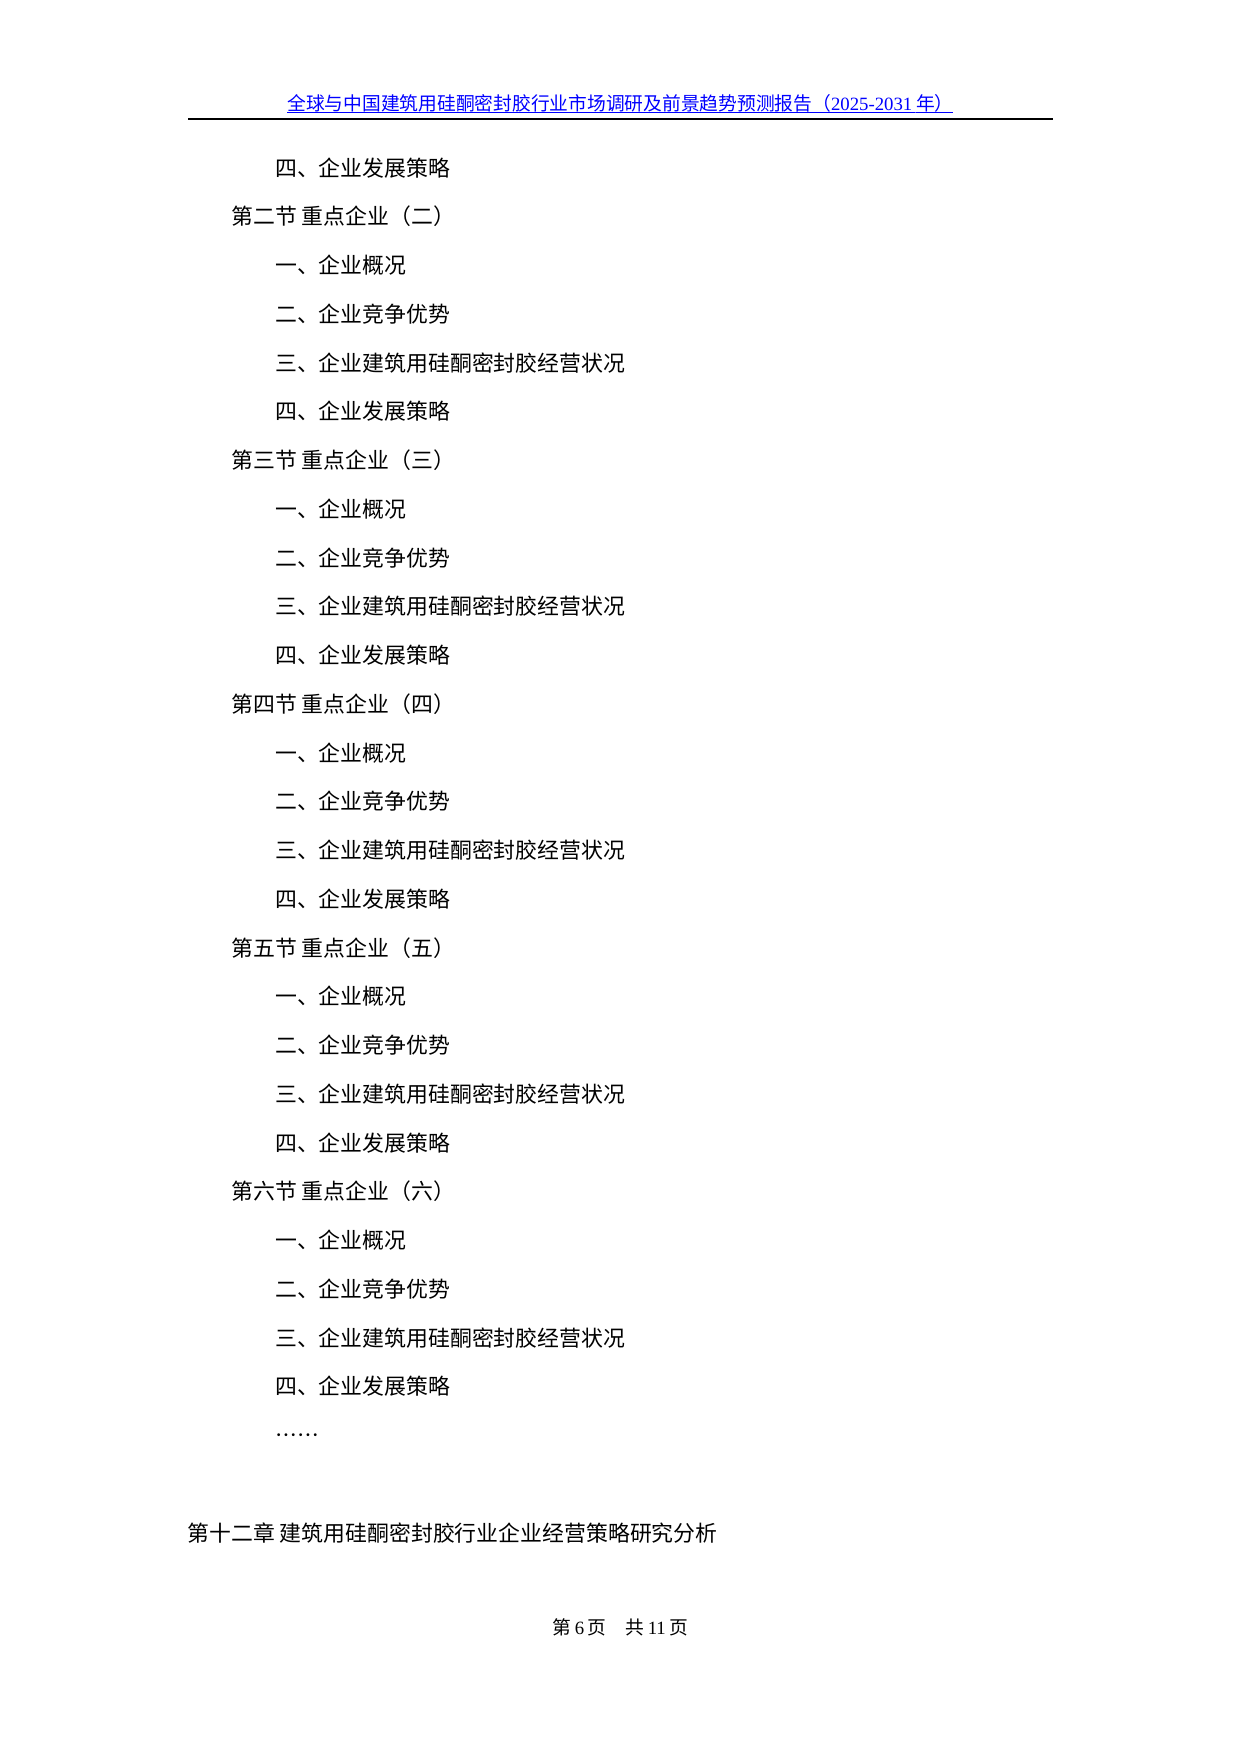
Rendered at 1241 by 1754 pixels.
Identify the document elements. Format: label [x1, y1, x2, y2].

text [187, 150, 1053, 1548]
